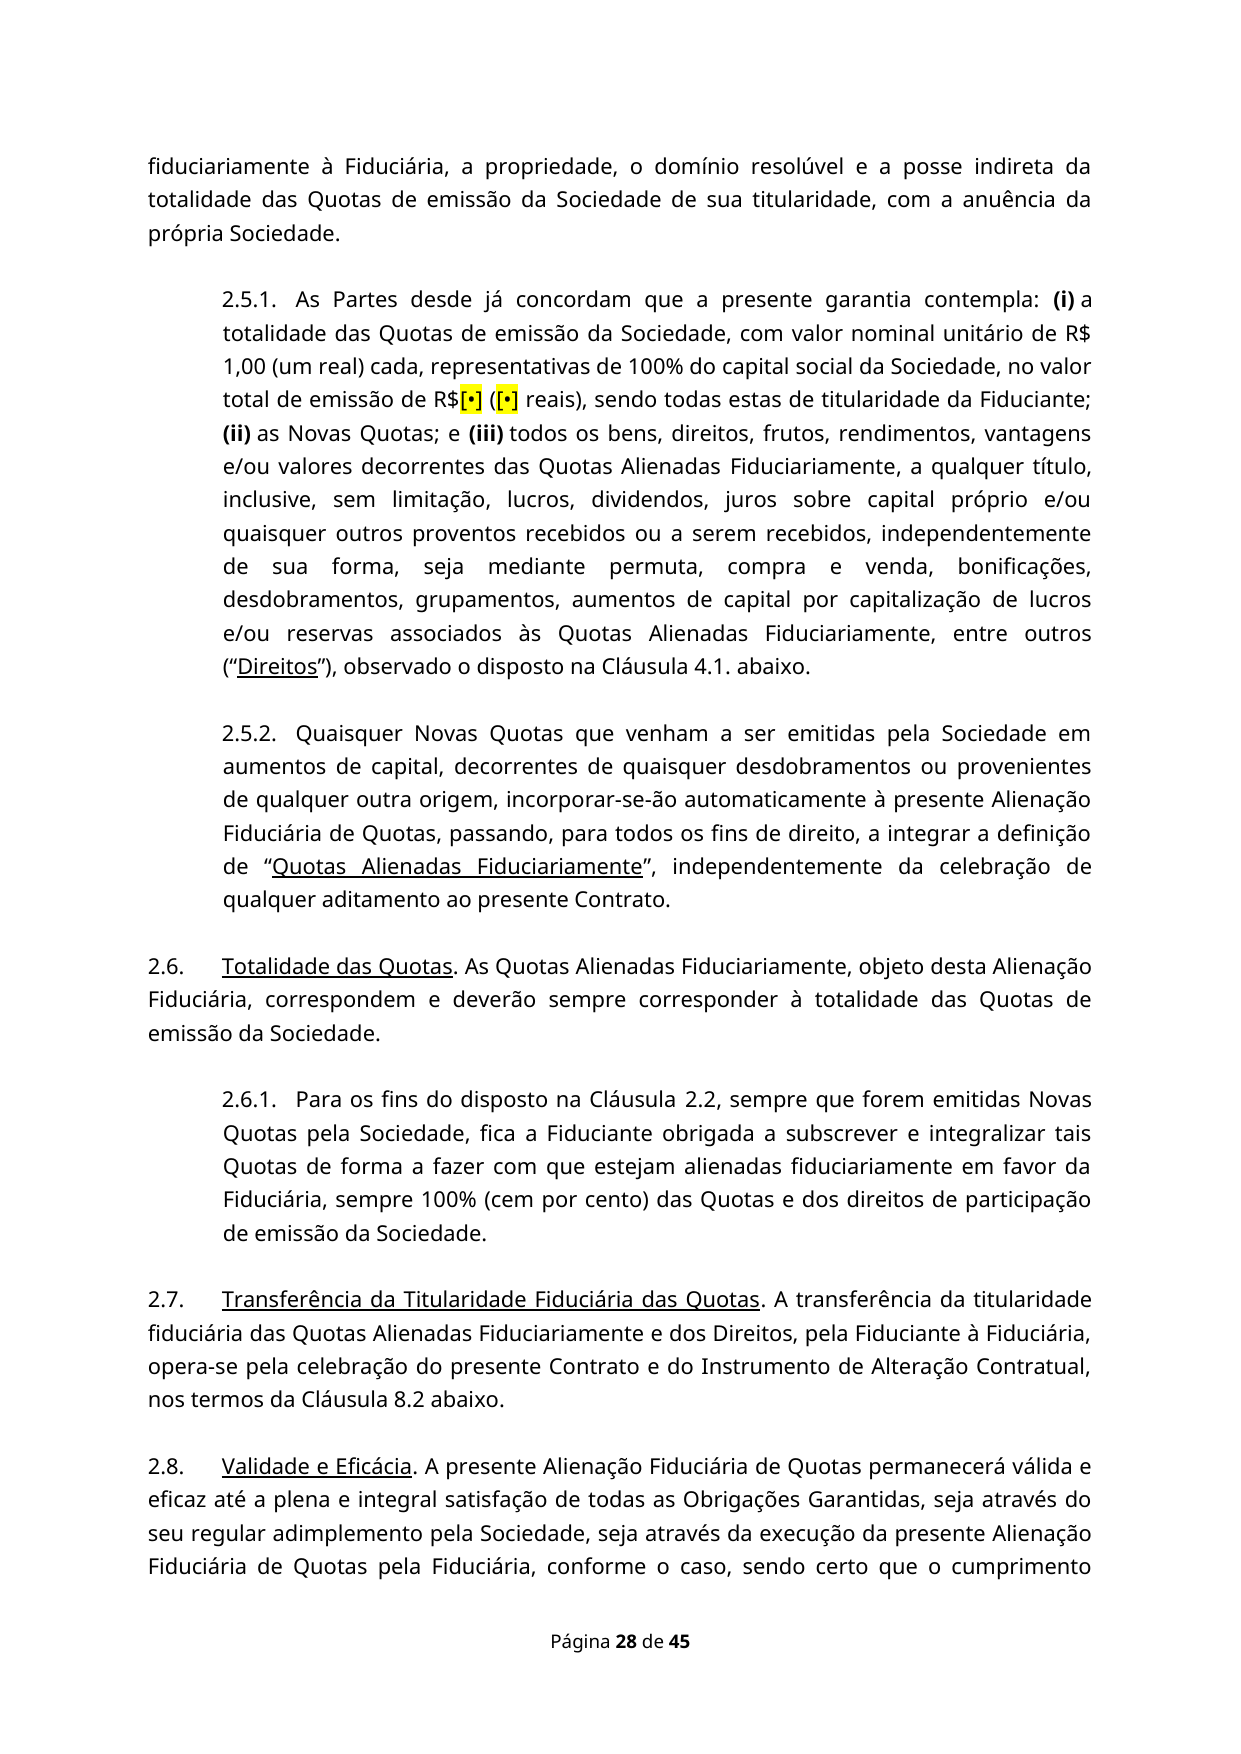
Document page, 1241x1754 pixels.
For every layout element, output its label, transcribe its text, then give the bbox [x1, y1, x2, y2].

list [148, 148, 1092, 248]
list Totalidade das Quotas. As Quotas Alienadas Fiduciariamente, objeto desta Alienação Fiduciária, correspondem e deverão sempre corresponder à totalidade das Quotas de emissão da Sociedade. [148, 948, 1092, 1048]
list Quaisquer Novas Quotas que venham a ser emitidas pela Sociedade em aumentos de capital, decorrentes de quaisquer desdobramentos ou provenientes de qualquer outra origem, incorporar-se-ão automaticamente à presente Alienação Fiduciária de Quotas, passando, para todos os fins de direito, a integrar a definição de “Quotas Alienadas Fiduciariamente”, independentemente da celebração de qualquer aditamento ao presente Contrato. [222, 714, 1092, 914]
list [148, 1448, 1092, 1581]
list Transferência da Titularidade Fiduciária das Quotas. A transferência da titularidade fiduciária das Quotas Alienadas Fiduciariamente e dos Direitos, pela Fiduciante à Fiduciária, opera-se pela celebração do presente Contrato e do Instrumento de Alteração Contratual, nos termos da Cláusula 8.2 abaixo. [148, 1281, 1092, 1414]
list Para os fins do disposto na Cláusula 2.2, sempre que forem emitidas Novas Quotas pela Sociedade, fica a Fiduciante obrigada a subscrever e integralizar tais Quotas de forma a fazer com que estejam alienadas fiduciariamente em favor da Fiduciária, sempre 100% (cem por cento) das Quotas e dos direitos de participação de emissão da Sociedade. [222, 1081, 1092, 1248]
list As Partes desde já concordam que a presente garantia contempla: (i) a totalidade das Quotas de emissão da Sociedade, com valor nominal unitário de R$ 1,00 (um real) cada, representativas de 100% do capital social da Sociedade, no valor total de emissão de R$[•] ([•] reais), sendo todas estas de titularidade da Fiduciante; (ii) as Novas Quotas; e (iii) todos os bens, direitos, frutos, rendimentos, vantagens e/ou valores decorrentes das Quotas Alienadas Fiduciariamente, a qualquer título, inclusive, sem limitação, lucros, dividendos, juros sobre capital próprio e/ou quaisquer outros proventos recebidos ou a serem recebidos, independentemente de sua forma, seja mediante permuta, compra e venda, bonificações, desdobramentos, grupamentos, aumentos de capital por capitalização de lucros e/ou reservas associados às Quotas Alienadas Fiduciariamente, entre outros (“Direitos”), observado o disposto na Cláusula 4.1. abaixo. [222, 281, 1092, 681]
